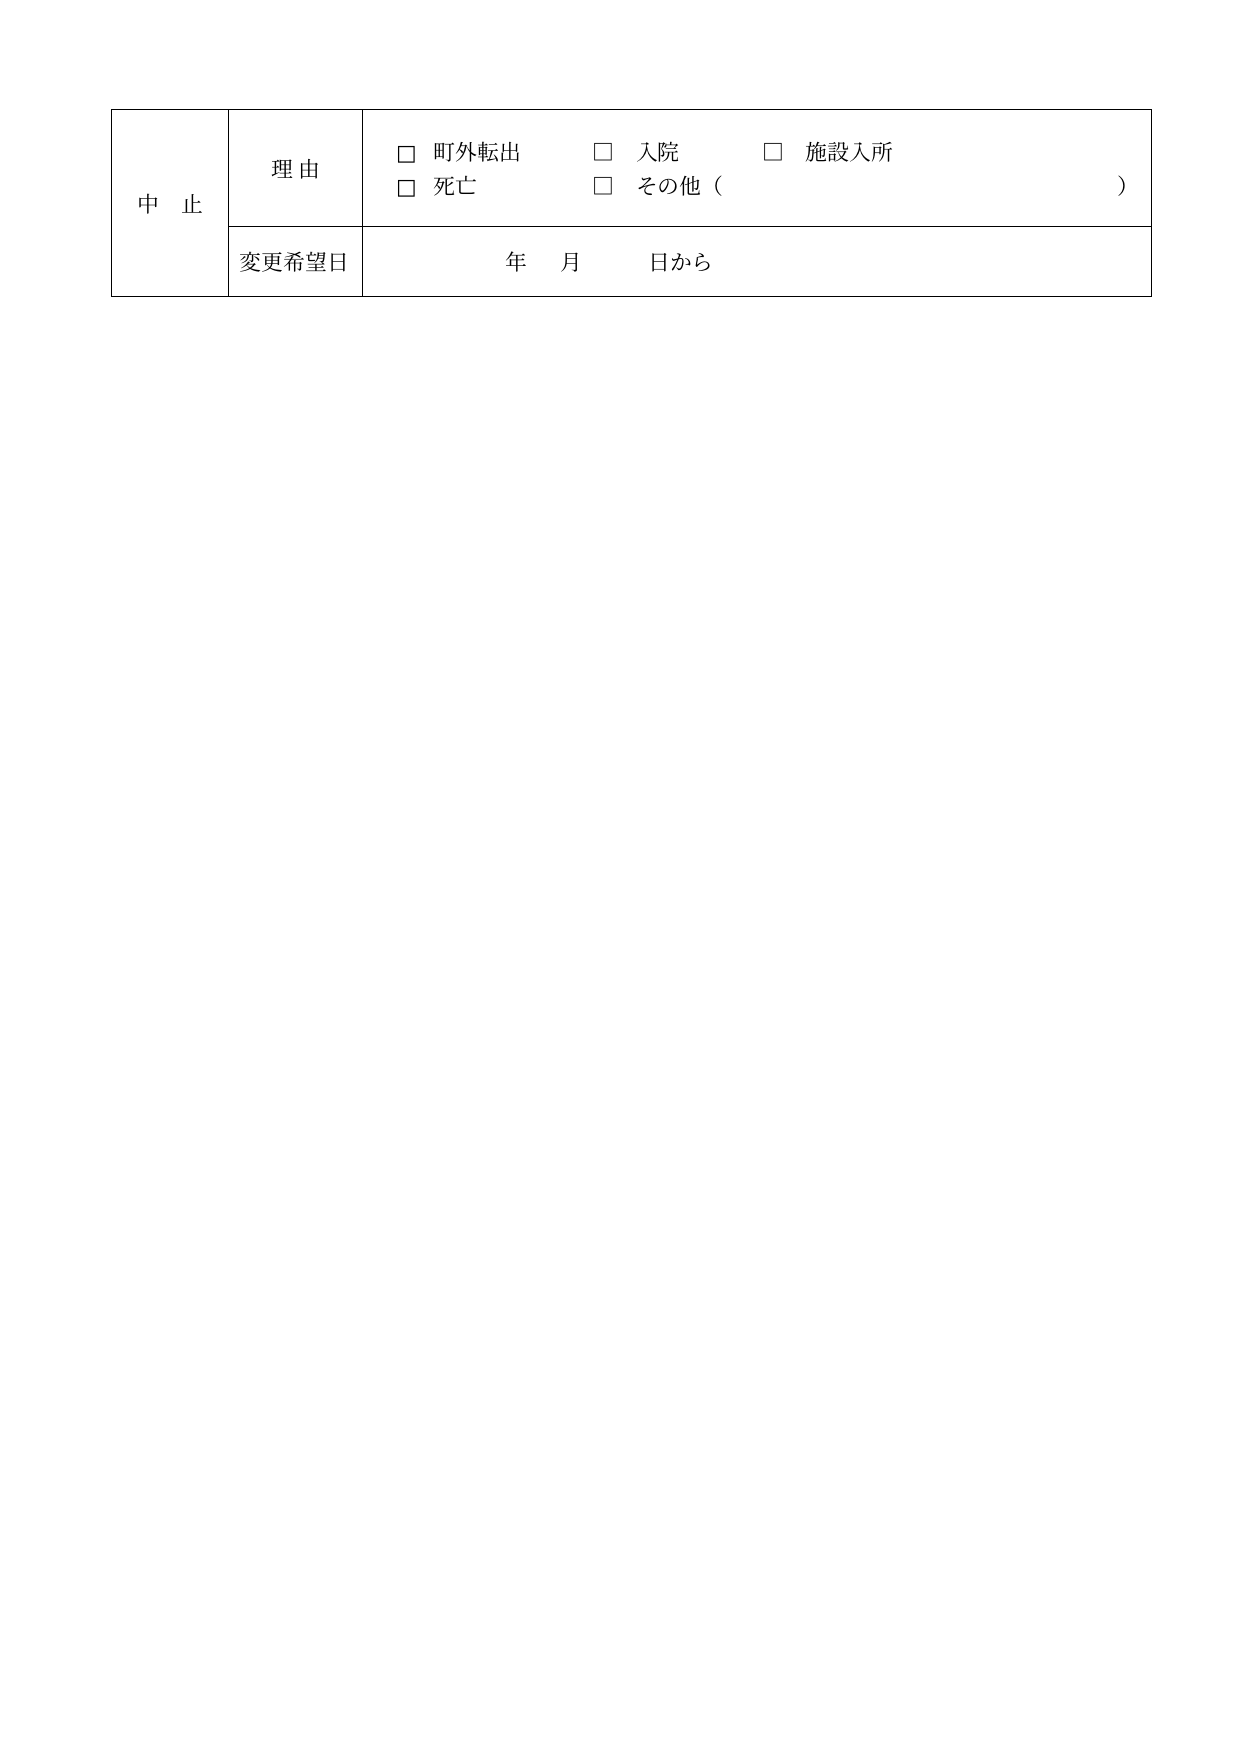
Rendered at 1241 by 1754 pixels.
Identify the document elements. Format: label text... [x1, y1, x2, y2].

table_cell 中 止 [112, 110, 228, 296]
table_cell 理由 [229, 110, 362, 226]
table_cell 変更希望日 [229, 227, 362, 296]
table_cell 町外転出 □ 入院 □ 施設入所 死亡 □ その他（ ） [363, 110, 1151, 226]
table_cell 年 月 日から [363, 227, 1151, 296]
